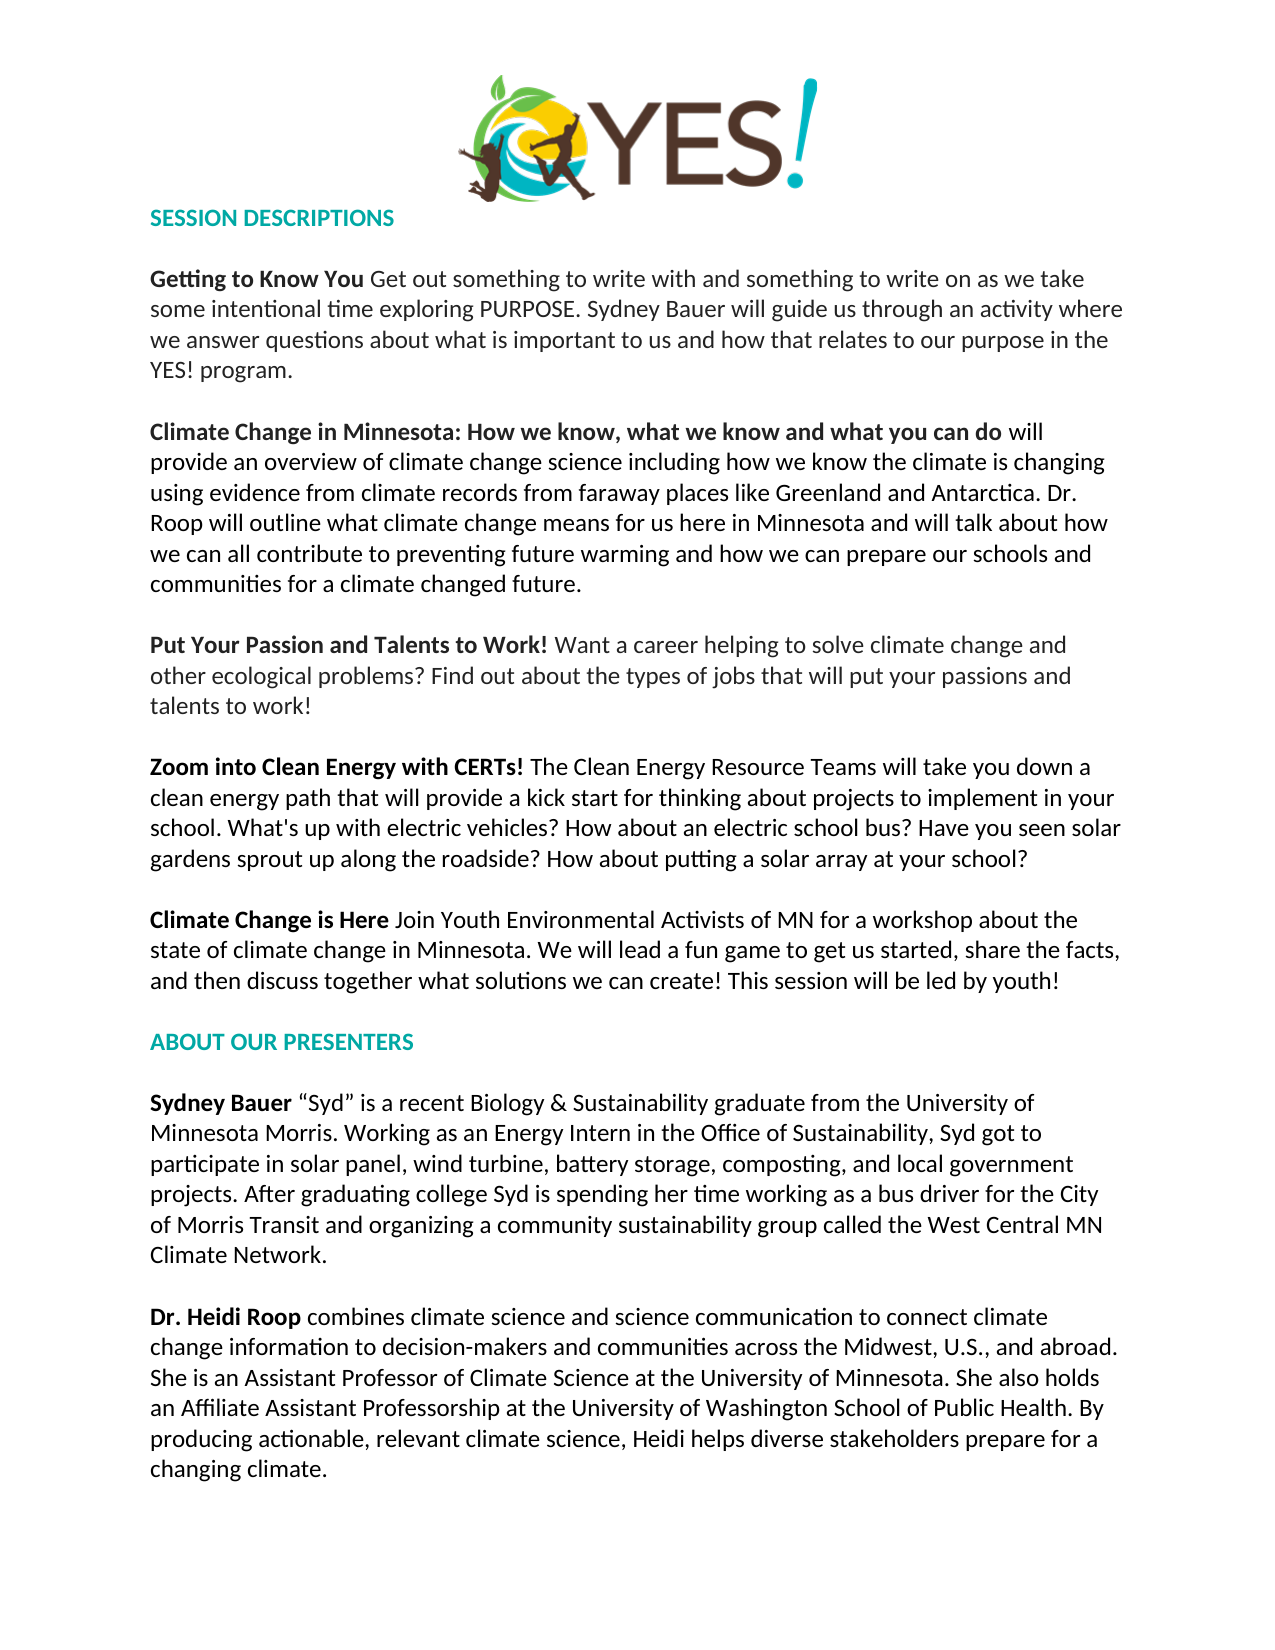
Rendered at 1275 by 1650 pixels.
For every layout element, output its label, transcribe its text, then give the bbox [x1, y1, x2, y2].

text Dr. Heidi Roop combines climate science and science communication to connect climate change information to decision-makers and communities across the Midwest, U.S., and abroad. She is an Assistant Professor of Climate Science at the University of Minnesota. She also holds an Affiliate Assistant Professorship at the University of Washington School of Public Health. By producing actionable, relevant climate science, Heidi helps diverse stakeholders prepare for a changing climate. [150, 1301, 1125, 1484]
text Sydney Bauer “Syd” is a recent Biology & Sustainability graduate from the University of Minnesota Morris. Working as an Energy Intern in the Office of Sustainability, Syd got to participate in solar panel, wind turbine, battery storage, composting, and local government projects. After graduating college Syd is spending her time working as a bus driver for the City of Morris Transit and organizing a community sustainability group called the West Central MN Climate Network. [328, 1087, 1125, 1270]
picture [458, 75, 818, 202]
text Put Your Passion and Talents to Work! Want a career helping to solve climate change and other ecological problems? Find out about the types of jobs that will put your passions and talents to work! [150, 629, 1125, 721]
text Climate Change is Here Join Youth Environmental Activists of MN for a workshop about the state of climate change in Minnesota. We will lead a fun game to get us started, share the facts, and then discuss together what solutions we can create! This session will be led by youth! [150, 904, 1125, 996]
text Zoom into Clean Energy with CERTs! The Clean Energy Resource Teams will take you down a clean energy path that will provide a kick start for thinking about projects to implement in your school. What's up with electric vehicles? How about an electric school bus? Have you seen solar gardens sprout up along the roadside? How about putting a solar array at your school? [150, 751, 1125, 873]
text ABOUT OUR PRESENTERS [150, 1026, 1125, 1057]
text SESSION DESCRIPTIONS [150, 202, 1125, 232]
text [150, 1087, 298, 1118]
text Getting to Know You Get out something to write with and something to write on as we take some intentional time exploring PURPOSE. Sydney Bauer will guide us through an activity where we answer questions about what is important to us and how that relates to our purpose in the YES! program. [150, 263, 1125, 385]
text Climate Change in Minnesota: How we know, what we know and what you can do will provide an overview of climate change science including how we know the climate is changing using evidence from climate records from faraway places like Greenland and Antarctica. Dr. Roop will outline what climate change means for us here in Minnesota and will talk about how we can all contribute to preventing future warming and how we can prepare our schools and communities for a climate changed future. [150, 416, 1125, 599]
